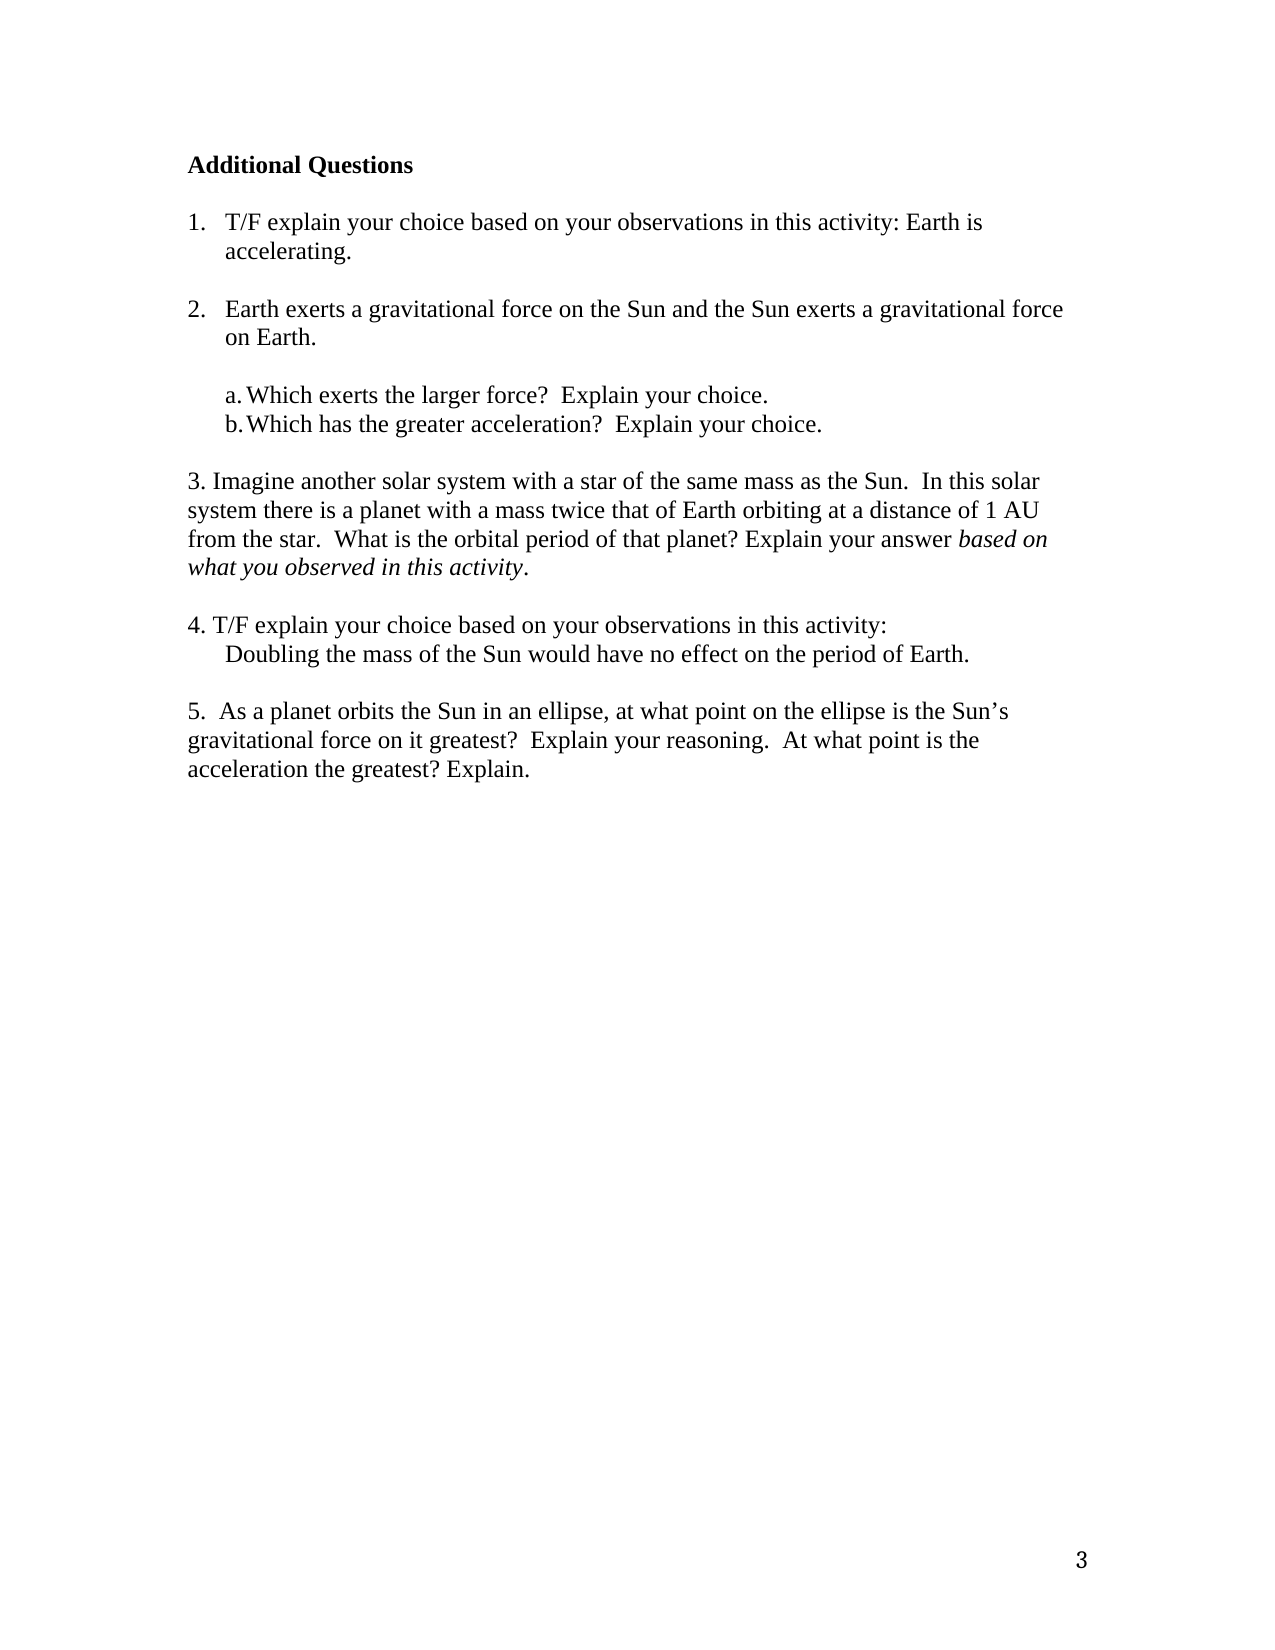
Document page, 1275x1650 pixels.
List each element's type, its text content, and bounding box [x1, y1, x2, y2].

list Which has the greater acceleration? Explain your choice. [225, 409, 1087, 437]
text Additional Questions [187, 150, 1087, 179]
list Earth exerts a gravitational force on the Sun and the Sun exerts a gravitational force on Earth. [187, 294, 1087, 351]
list Which exerts the larger force? Explain your choice. [225, 380, 1087, 409]
list Doubling the mass of the Sun would have no effect on the period of Earth. [225, 639, 1087, 667]
list T/F explain your choice based on your observations in this activity: Earth is accelerating. [187, 207, 1087, 265]
text 3. Imagine another solar system with a star of the same mass as the Sun. In this solar system there is a planet with a mass twice that of Earth orbiting at a distance of 1 AU from the star. What is the orbital period of that planet? Explain your answer based on what you observed in this activity. [187, 466, 1087, 581]
list 5. As a planet orbits the Sun in an ellipse, at what point on the ellipse is the Sun’s gravitational force on it greatest? Explain your reasoning. At what point is the acceleration the greatest? Explain. [187, 696, 1087, 782]
text 4. T/F explain your choice based on your observations in this activity: [187, 610, 1087, 639]
